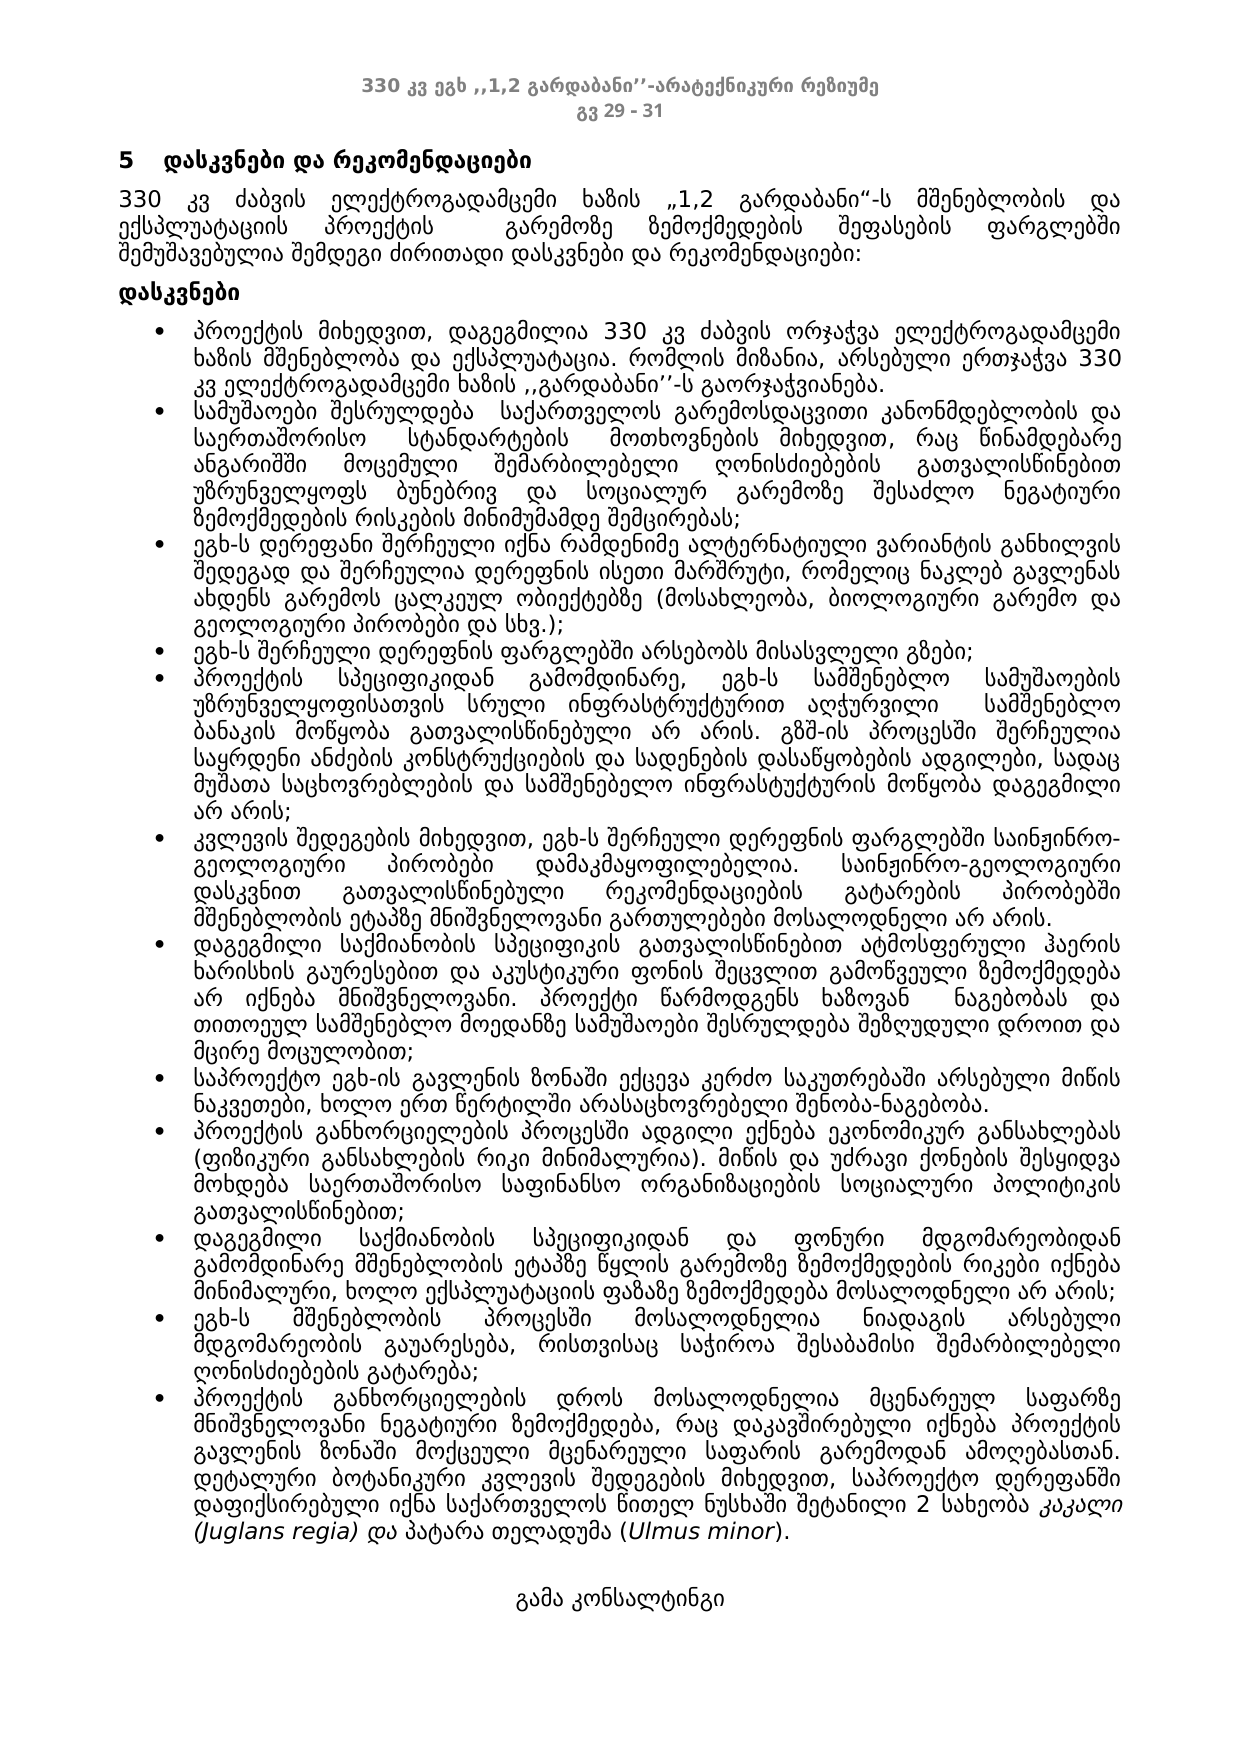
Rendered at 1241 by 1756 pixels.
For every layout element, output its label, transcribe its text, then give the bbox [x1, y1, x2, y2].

list დაგეგმილი საქმიანობის სპეციფიკის გათვალისწინებით ატმოსფერული ჰაერის ხარისხის გაურესებით და აკუსტიკური ფონის შეცვლით გამოწვეული ზემოქმედება არ იქნება მნიშვნელოვანი. პროექტი წარმოდგენს ხაზოვან ნაგებობას და თითოეულ სამშენებლო მოედანზე სამუშაოები შესრულდება შეზღუდული დროით და მცირე მოცულობით; [156, 932, 1122, 1065]
list საპროექტო ეგხ-ის გავლენის ზონაში ექცევა კერძო საკუთრებაში არსებული მიწის ნაკვეთები, ხოლო ერთ წერტილში არასაცხოვრებელი შენობა-ნაგებობა. [156, 1065, 1122, 1118]
list კვლევის შედეგების მიხედვით, ეგხ-ს შერჩეული დერეფნის ფარგლებში საინჟინრო-გეოლოგიური პირობები დამაკმაყოფილებელია. საინჟინრო-გეოლოგიური დასკვნით გათვალისწინებული რეკომენდაციების გატარების პირობებში მშენებლობის ეტაპზე მნიშვნელოვანი გართულებები მოსალოდნელი არ არის. [156, 825, 1122, 932]
text 330 კვ ძაბვის ელექტროგადამცემი ხაზის „1,2 გარდაბანი“-ს მშენებლობის და ექსპლუატაციის პროექტის გარემოზე ზემოქმედების შეფასების ფარგლებში შემუშავებულია შემდეგი ძირითადი დასკვნები და რეკომენდაციები: [118, 187, 1122, 267]
text დასკვნები [118, 279, 1122, 306]
list ეგხ-ს დერეფანი შერჩეული იქნა რამდენიმე ალტერნატიული ვარიანტის განხილვის შედეგად და შერჩეულია დერეფნის ისეთი მარშრუტი, რომელიც ნაკლებ გავლენას ახდენს გარემოს ცალკეულ ობიექტებზე (მოსახლეობა, ბიოლოგიური გარემო და გეოლოგიური პირობები და სხვ.); [156, 532, 1122, 638]
list სამუშაოები შესრულდება საქართველოს გარემოსდაცვითი კანონმდებლობის და საერთაშორისო სტანდარტების მოთხოვნების მიხედვით, რაც წინამდებარე ანგარიშში მოცემული შემარბილებელი ღონისძიებების გათვალისწინებით უზრუნველყოფს ბუნებრივ და სოციალურ გარემოზე შესაძლო ნეგატიური ზემოქმედების რისკების მინიმუმამდე შემცირებას; [156, 398, 1122, 532]
list პროექტის განხორციელების პროცესში ადგილი ექნება ეკონომიკურ განსახლებას (ფიზიკური განსახლების რიკი მინიმალურია). მიწის და უძრავი ქონების შესყიდვა მოხდება საერთაშორისო საფინანსო ორგანიზაციების სოციალური პოლიტიკის გათვალისწინებით; [156, 1118, 1122, 1225]
list პროექტის განხორციელების დროს მოსალოდნელია მცენარეულ საფარზე მნიშვნელოვანი ნეგატიური ზემოქმედება, რაც დაკავშირებული იქნება პროექტის გავლენის ზონაში მოქცეული მცენარეული საფარის გარემოდან ამოღებასთან. დეტალური ბოტანიკური კვლევის შედეგების მიხედვით, საპროექტო დერეფანში დაფიქსირებული იქნა საქართველოს წითელ ნუსხაში შეტანილი 2 სახეობა კაკალი (Juglans regia) და პატარა თელადუმა (Ulmus minor). [156, 1385, 1122, 1545]
list დასკვნები და რეკომენდაციები [118, 147, 1122, 174]
list პროექტის მიხედვით, დაგეგმილია 330 კვ ძაბვის ორჯაჭვა ელექტროგადამცემი ხაზის მშენებლობა და ექსპლუატაცია. რომლის მიზანია, არსებული ერთჯაჭვა 330 კვ ელექტროგადამცემი ხაზის ,,გარდაბანი’’-ს გაორჯაჭვიანება. [156, 318, 1122, 398]
list დაგეგმილი საქმიანობის სპეციფიკიდან და ფონური მდგომარეობიდან გამომდინარე მშენებლობის ეტაპზე წყლის გარემოზე ზემოქმედების რიკები იქნება მინიმალური, ხოლო ექსპლუატაციის ფაზაზე ზემოქმედება მოსალოდნელი არ არის; [156, 1225, 1122, 1305]
list ეგხ-ს შერჩეული დერეფნის ფარგლებში არსებობს მისასვლელი გზები; [156, 638, 1122, 665]
list პროექტის სპეციფიკიდან გამომდინარე, ეგხ-ს სამშენებლო სამუშაოების უზრუნველყოფისათვის სრული ინფრასტრუქტურით აღჭურვილი სამშენებლო ბანაკის მოწყობა გათვალისწინებული არ არის. გზშ-ის პროცესში შერჩეულია საყრდენი ანძების კონსტრუქციების და სადენების დასაწყობების ადგილები, სადაც მუშათა საცხოვრებლების და სამშენებელო ინფრასტუქტურის მოწყობა დაგეგმილი არ არის; [156, 665, 1122, 825]
list ეგხ-ს მშენებლობის პროცესში მოსალოდნელია ნიადაგის არსებული მდგომარეობის გაუარესება, რისთვისაც საჭიროა შესაბამისი შემარბილებელი ღონისძიებების გატარება; [156, 1305, 1122, 1385]
